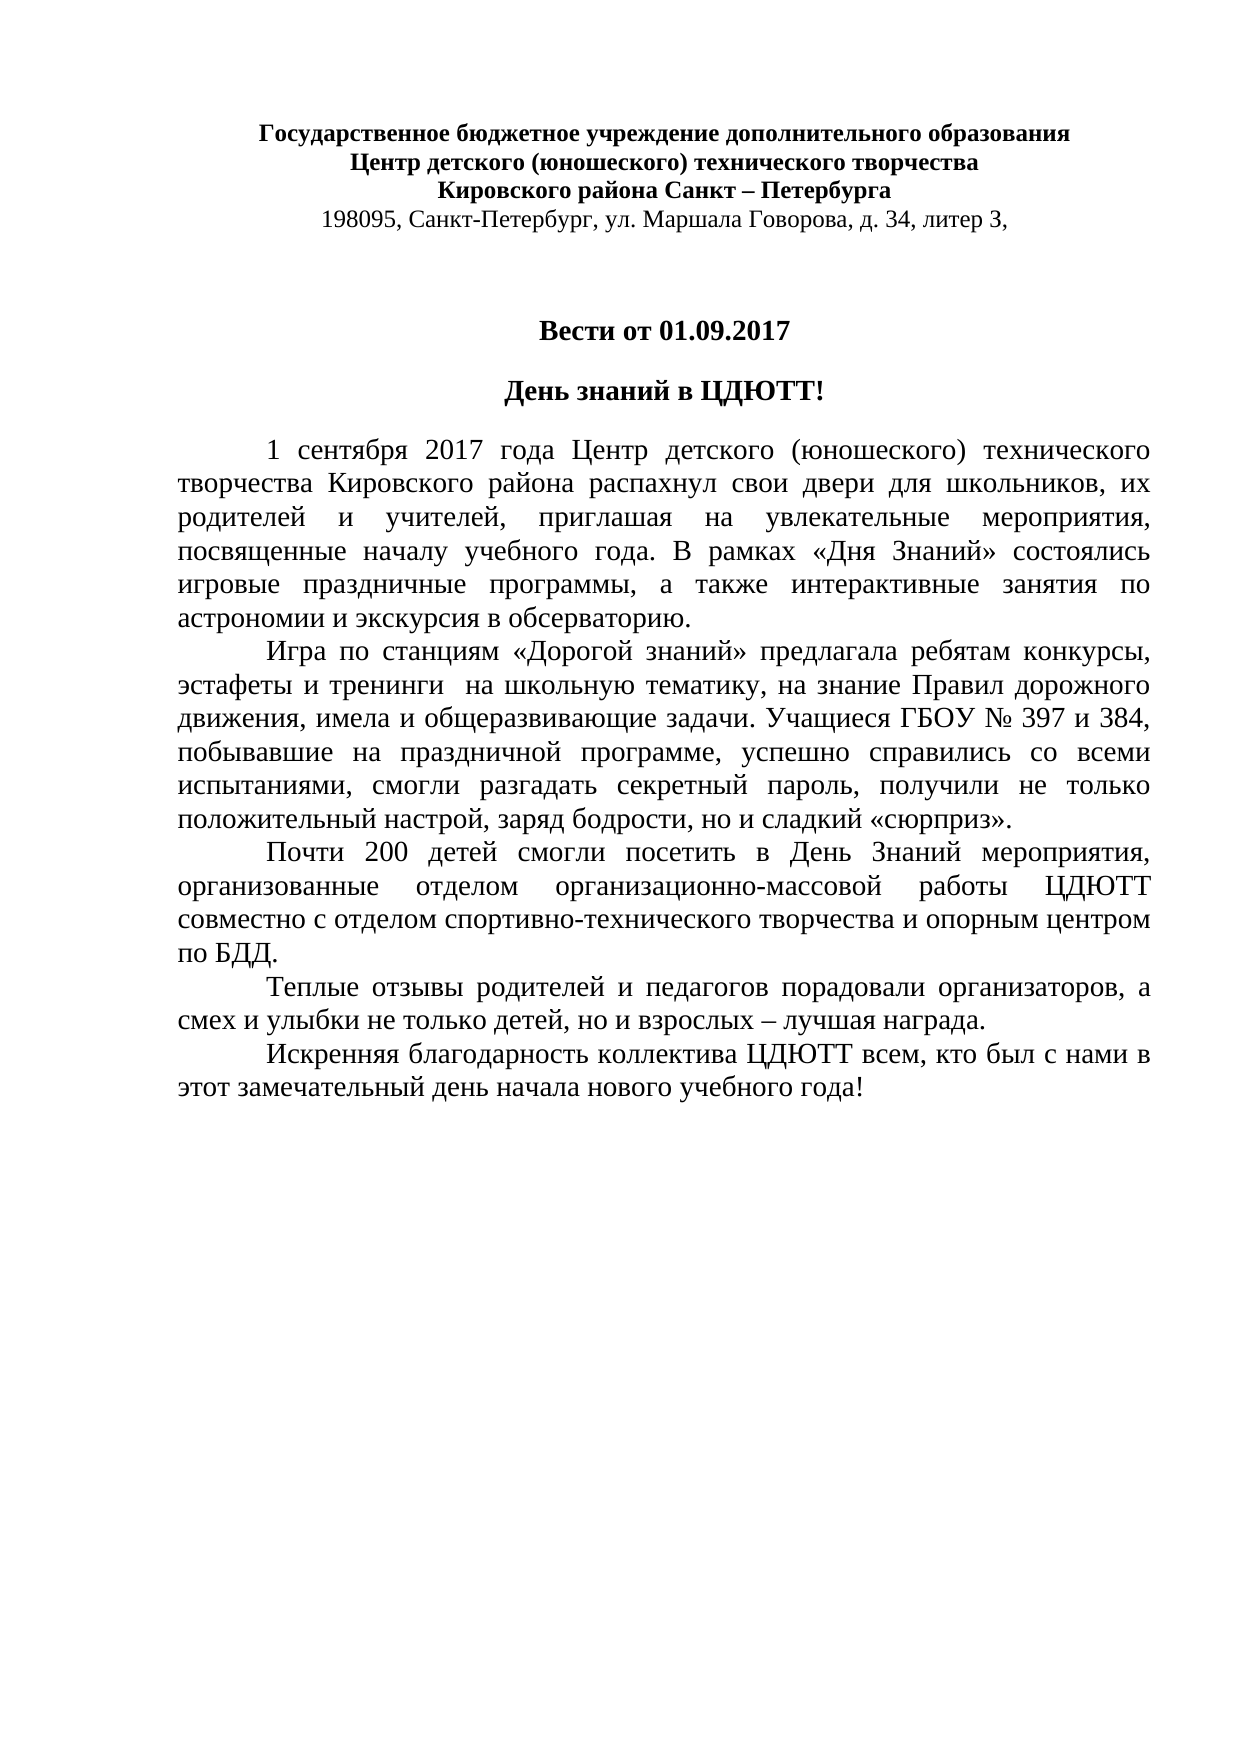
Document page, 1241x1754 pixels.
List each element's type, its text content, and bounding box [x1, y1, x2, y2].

text Вести от 01.09.2017 [177, 313, 1152, 347]
text День знаний в ЦДЮТТ! [177, 373, 1152, 406]
text Искренняя благодарность коллектива ЦДЮТТ всем, кто был с нами в этот замечательный день начала нового учебного года! [177, 1036, 1152, 1103]
text Центр детского (юношеского) технического творчества [177, 147, 1152, 176]
text 1 сентября 2017 года Центр детского (юношеского) технического творчества Кировского района распахнул свои двери для школьников, их родителей и учителей, приглашая на увлекательные мероприятия, посвященные началу учебного года. В рамках «Дня Знаний» состоялись игровые праздничные программы, а также интерактивные занятия по астрономии и экскурсия в обсерваторию. [177, 432, 1152, 633]
text 198095, Санкт-Петербург, ул. Маршала Говорова, д. 34, литер З, [177, 204, 1152, 233]
text Государственное бюджетное учреждение дополнительного образования [177, 118, 1152, 147]
text Почти 200 детей смогли посетить в День Знаний мероприятия, организованные отделом организационно-массовой работы ЦДЮТТ совместно с отделом спортивно-технического творчества и опорным центром по БДД. [177, 834, 1152, 969]
text Теплые отзывы родителей и педагогов порадовали организаторов, а смех и улыбки не только детей, но и взрослых – лучшая награда. [177, 969, 1152, 1036]
text Игра по станциям «Дорогой знаний» предлагала ребятам конкурсы, эстафеты и тренинги на школьную тематику, на знание Правил дорожного движения, имела и общеразвивающие задачи. Учащиеся ГБОУ № 397 и 384, побывавшие на праздничной программе, успешно справились со всеми испытаниями, смогли разгадать секретный пароль, получили не только положительный настрой, заряд бодрости, но и сладкий «сюрприз». [177, 633, 1152, 834]
text Кировского района Санкт – Петербурга [177, 176, 1152, 204]
